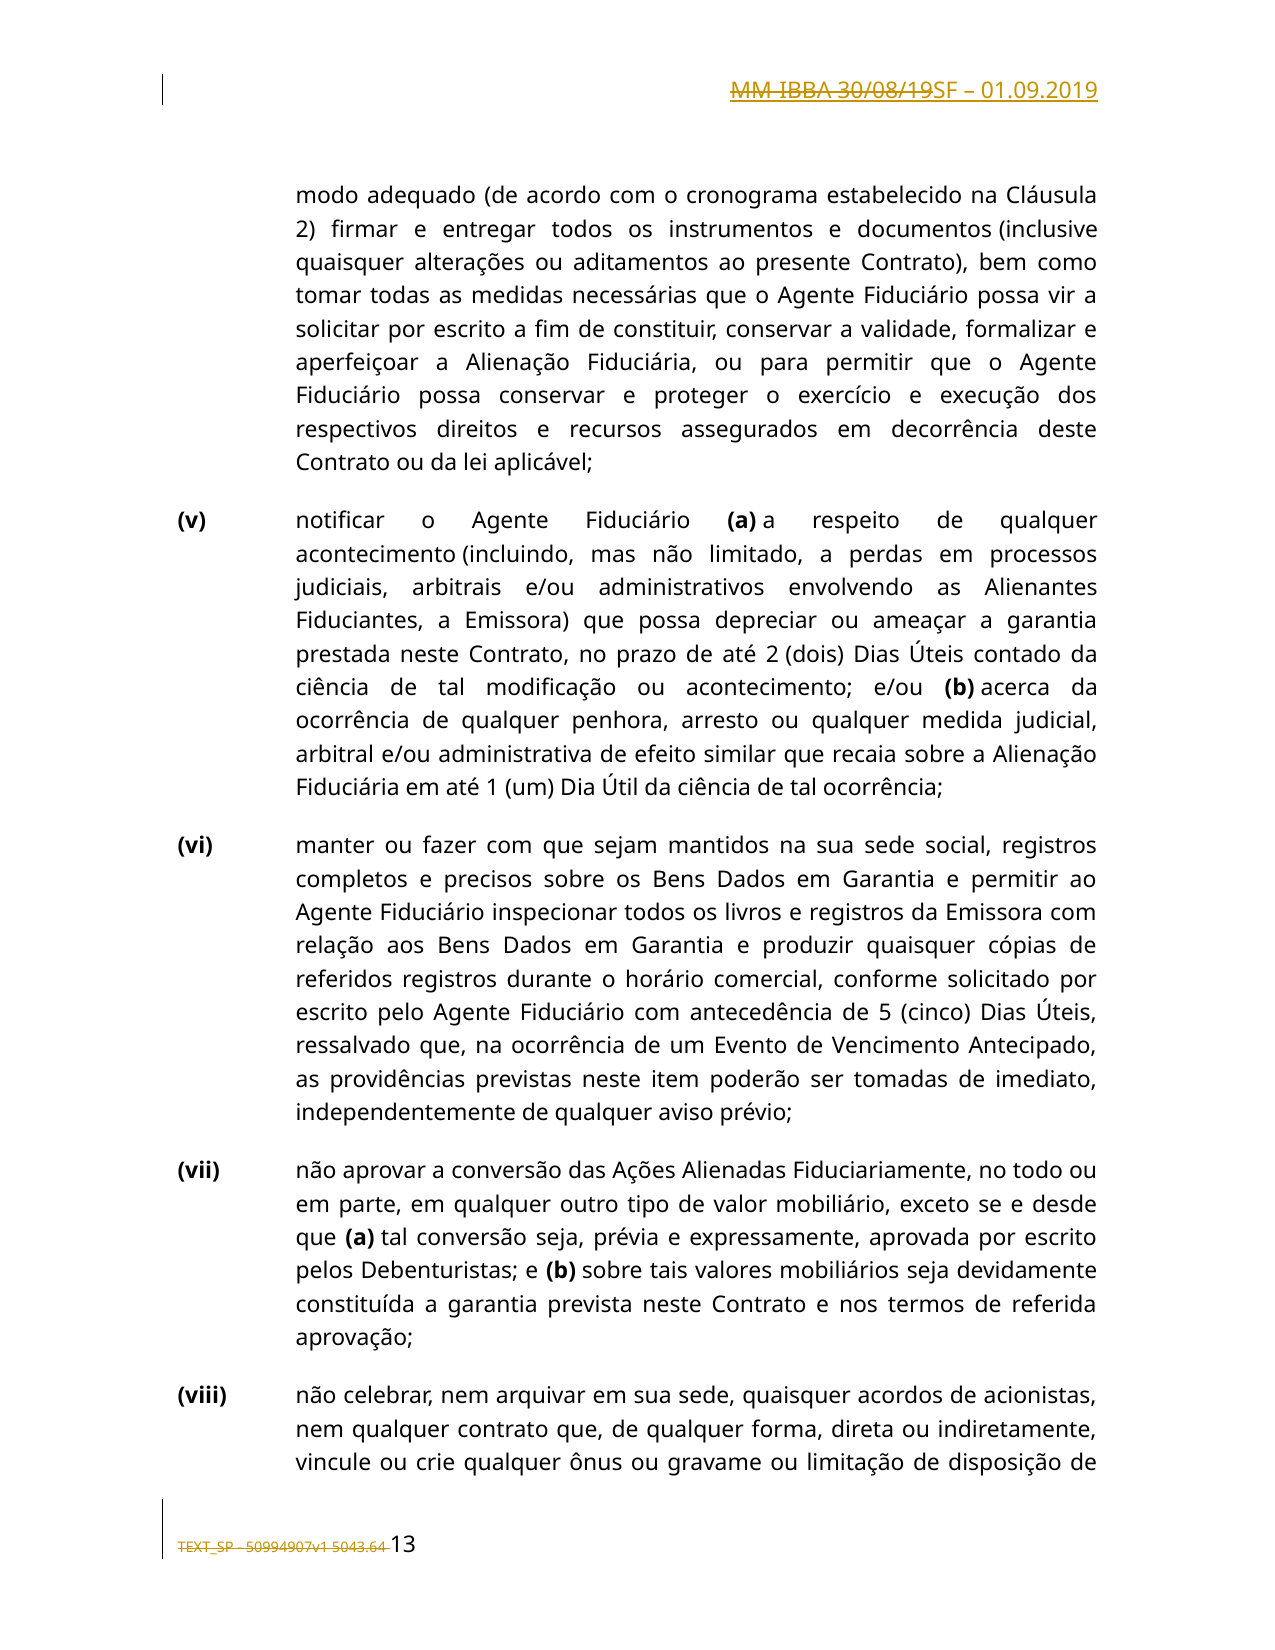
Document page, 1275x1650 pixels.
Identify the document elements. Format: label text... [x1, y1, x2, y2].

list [177, 1377, 1098, 1477]
list não aprovar a conversão das Ações Alienadas Fiduciariamente, no todo ou em parte, em qualquer outro tipo de valor mobiliário, exceto se e desde que (a) tal conversão seja, prévia e expressamente, aprovada por escrito pelos Debenturistas; e (b) sobre tais valores mobiliários seja devidamente constituída a garantia prevista neste Contrato e nos termos de referida aprovação; [177, 1152, 1098, 1352]
list notificar o Agente Fiduciário (a) a respeito de qualquer acontecimento (incluindo, mas não limitado, a perdas em processos judiciais, arbitrais e/ou administrativos envolvendo as Alienantes Fiduciantes, a Emissora) que possa depreciar ou ameaçar a garantia prestada neste Contrato, no prazo de até 2 (dois) Dias Úteis contado da ciência de tal modificação ou acontecimento; e/ou (b) acerca da ocorrência de qualquer penhora, arresto ou qualquer medida judicial, arbitral e/ou administrativa de efeito similar que recaia sobre a Alienação Fiduciária em até 1 (um) Dia Útil da ciência de tal ocorrência; [177, 502, 1098, 802]
list manter ou fazer com que sejam mantidos na sua sede social, registros completos e precisos sobre os Bens Dados em Garantia e permitir ao Agente Fiduciário inspecionar todos os livros e registros da Emissora com relação aos Bens Dados em Garantia e produzir quaisquer cópias de referidos registros durante o horário comercial, conforme solicitado por escrito pelo Agente Fiduciário com antecedência de 5 (cinco) Dias Úteis, ressalvado que, na ocorrência de um Evento de Vencimento Antecipado, as providências previstas neste item poderão ser tomadas de imediato, independentemente de qualquer aviso prévio; [177, 827, 1098, 1127]
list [177, 177, 1098, 477]
